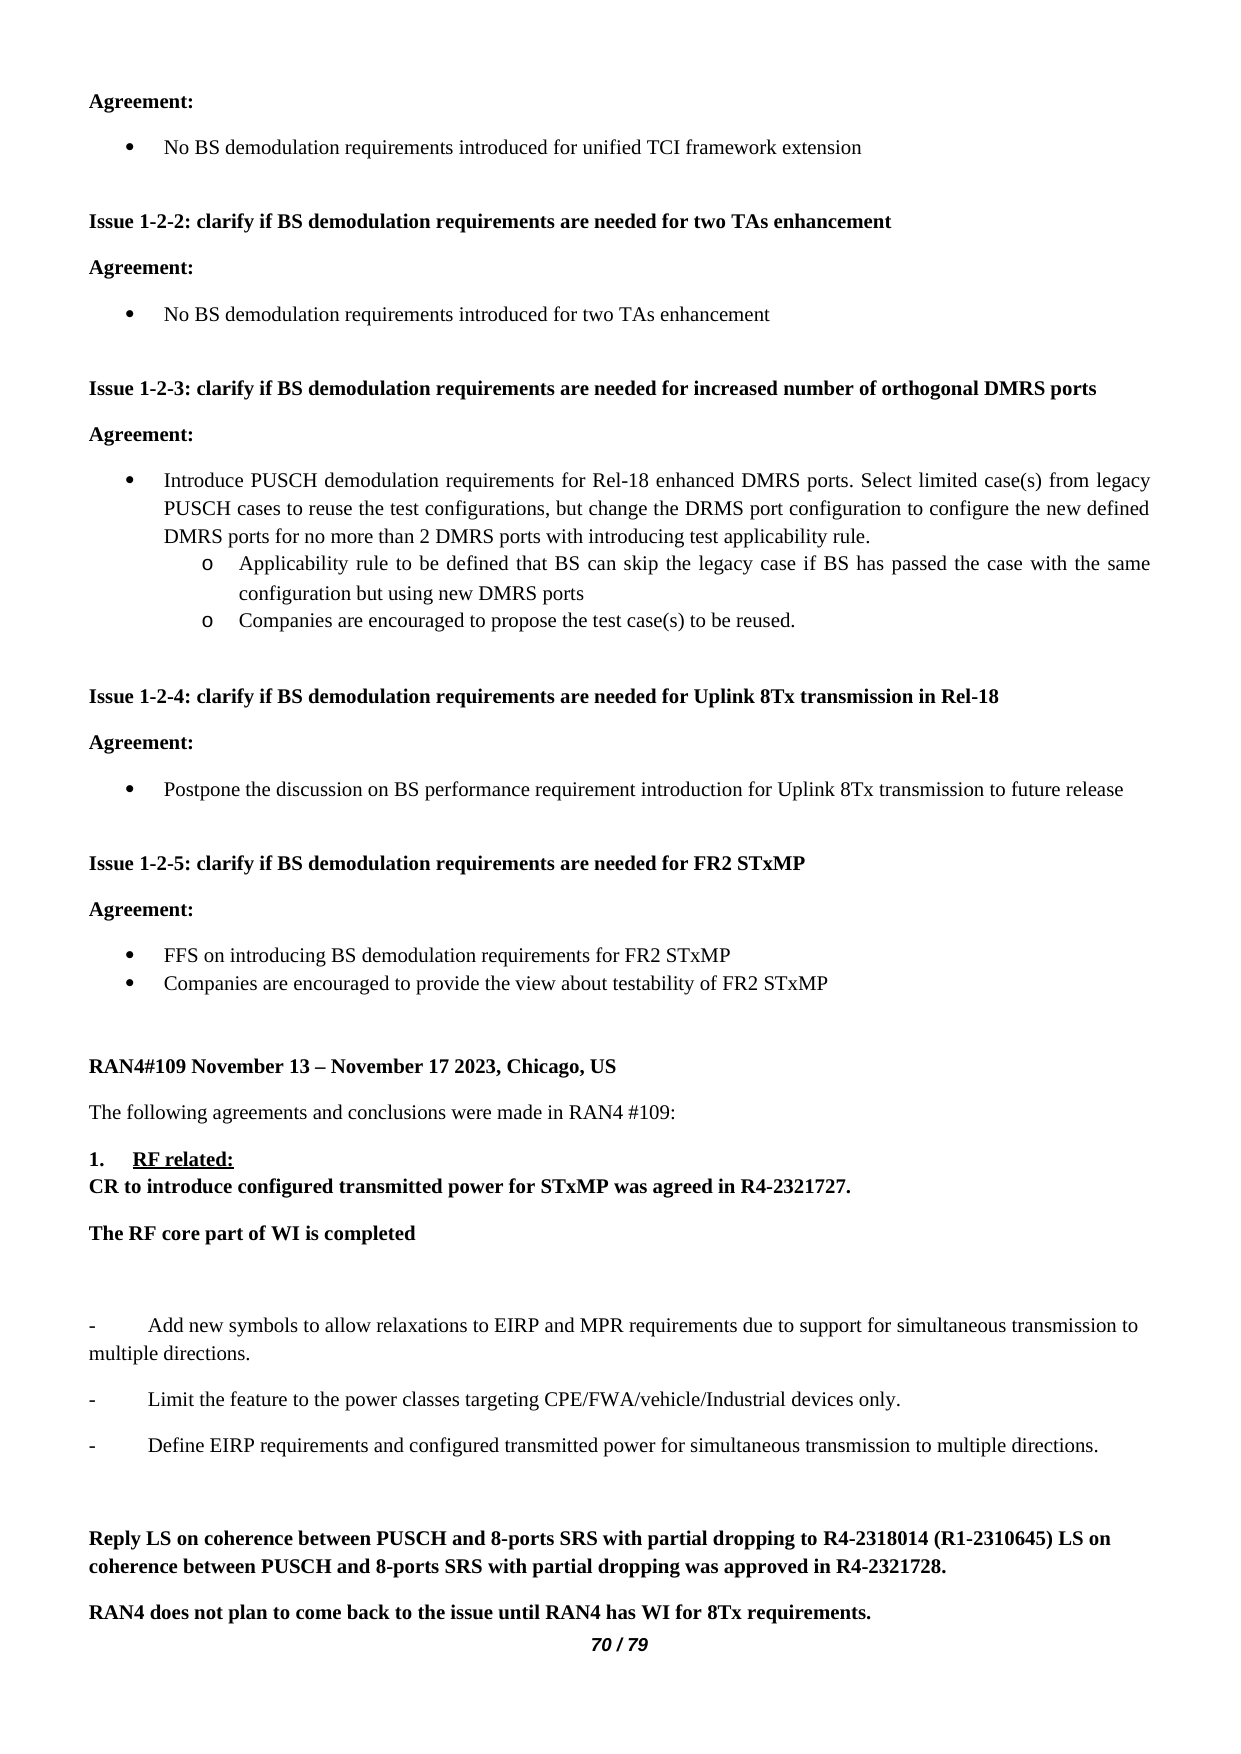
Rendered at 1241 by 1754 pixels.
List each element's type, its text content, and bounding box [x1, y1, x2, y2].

text Issue 1-2-3: clarify if BS demodulation requirements are needed for increased number of orthogonal DMRS ports [89, 376, 1152, 400]
text - Add new symbols to allow relaxations to EIRP and MPR requirements due to support for simultaneous transmission to multiple directions. [89, 1313, 1152, 1365]
text - Limit the feature to the power classes targeting CPE/FWA/vehicle/Industrial devices only. [89, 1387, 1152, 1411]
list Companies are encouraged to provide the view about testability of FR2 STxMP [126, 971, 1152, 995]
text RAN4 does not plan to come back to the issue until RAN4 has WI for 8Tx requirements. [89, 1600, 1152, 1624]
list RF related: [89, 1146, 1152, 1171]
list Companies are encouraged to propose the test case(s) to be reused. [201, 608, 1152, 634]
text RAN4#109 November 13 – November 17 2023, Chicago, US [89, 1054, 1152, 1078]
list Postpone the discussion on BS performance requirement introduction for Uplink 8Tx transmission to future release [126, 777, 1152, 801]
list Introduce PUSCH demodulation requirements for Rel-18 enhanced DMRS ports. Select limited case(s) from legacy PUSCH cases to reuse the test configurations, but change the DRMS port configuration to configure the new defined DMRS ports for no more than 2 DMRS ports with introducing test applicability rule. [126, 468, 1152, 548]
list FFS on introducing BS demodulation requirements for FR2 STxMP [126, 943, 1152, 967]
text - Define EIRP requirements and configured transmitted power for simultaneous transmission to multiple directions. [89, 1433, 1152, 1457]
text Agreement: [89, 255, 1152, 279]
text Issue 1-2-5: clarify if BS demodulation requirements are needed for FR2 STxMP [89, 851, 1152, 875]
list No BS demodulation requirements introduced for two TAs enhancement [126, 302, 1152, 326]
text The RF core part of WI is completed [89, 1220, 1152, 1244]
text Agreement: [89, 422, 1152, 446]
text Agreement: [89, 730, 1152, 754]
list No BS demodulation requirements introduced for unified TCI framework extension [126, 135, 1152, 159]
text Issue 1-2-4: clarify if BS demodulation requirements are needed for Uplink 8Tx transmission in Rel-18 [89, 684, 1152, 708]
text Issue 1-2-2: clarify if BS demodulation requirements are needed for two TAs enhancement [89, 209, 1152, 233]
text The following agreements and conclusions were made in RAN4 #109: [89, 1100, 1152, 1124]
text Agreement: [89, 897, 1152, 921]
text Reply LS on coherence between PUSCH and 8-ports SRS with partial dropping to R4-2318014 (R1-2310645) LS on coherence between PUSCH and 8-ports SRS with partial dropping was approved in R4-2321728. [89, 1526, 1152, 1578]
text CR to introduce configured transmitted power for STxMP was agreed in R4-2321727. [89, 1174, 1152, 1198]
list Applicability rule to be defined that BS can skip the legacy case if BS has passed the case with the same configuration but using new DMRS ports [201, 551, 1152, 604]
text Agreement: [89, 89, 1152, 113]
